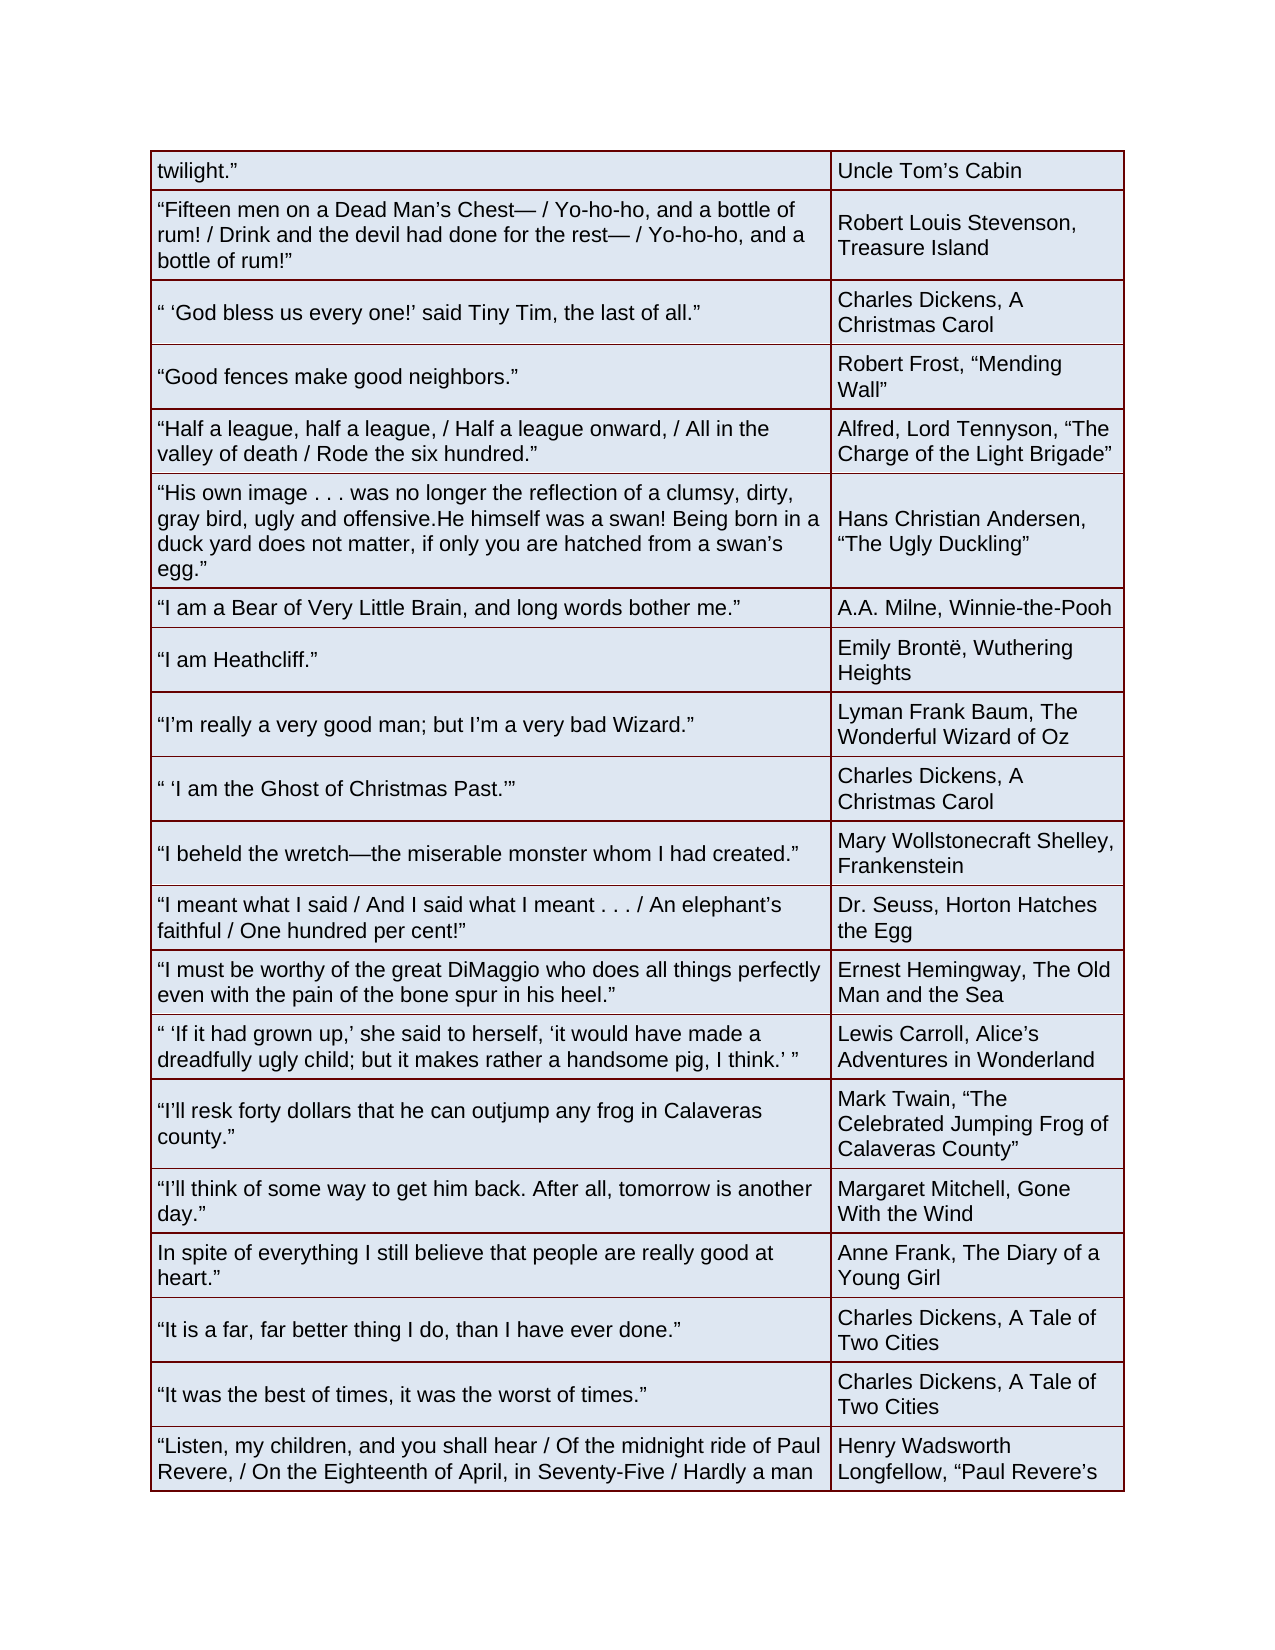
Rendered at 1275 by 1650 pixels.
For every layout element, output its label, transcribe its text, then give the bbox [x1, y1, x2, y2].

table_cell “I’ll resk forty dollars that he can outjump any frog in Calaveras county.” [152, 1080, 830, 1168]
table_cell Mark Twain, “The Celebrated Jumping Frog of Calaveras County” [832, 1080, 1123, 1168]
table_cell “ ‘If it had grown up,’ she said to herself, ‘it would have made a dreadfully ugly child; but it makes rather a handsome pig, I think.’ ” [152, 1015, 830, 1078]
table_cell Ernest Hemingway, The Old Man and the Sea [832, 951, 1123, 1013]
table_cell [152, 152, 830, 189]
table_cell Robert Louis Stevenson, Treasure Island [832, 191, 1123, 279]
table_cell “I must be worthy of the great DiMaggio who does all things perfectly even with the pain of the bone spur in his heel.” [152, 951, 830, 1013]
table_cell A.A. Milne, Winnie-the-Pooh [832, 589, 1123, 627]
table_cell Charles Dickens, A Tale of Two Cities [832, 1298, 1123, 1361]
table_cell Robert Frost, “Mending Wall” [832, 345, 1123, 408]
table_cell “I beheld the wretch—the miserable monster whom I had created.” [152, 822, 830, 884]
table_cell “ ‘God bless us every one!’ said Tiny Tim, the last of all.” [152, 281, 830, 343]
table_cell “I’ll think of some way to get him back. After all, tomorrow is another day.” [152, 1169, 830, 1232]
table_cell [832, 1427, 1123, 1490]
table_cell “Half a league, half a league, / Half a league onward, / All in the valley of death / Rode the six hundred.” [152, 410, 830, 472]
table_cell Alfred, Lord Tennyson, “The Charge of the Light Brigade” [832, 410, 1123, 472]
table_cell “ ‘I am the Ghost of Christmas Past.’” [152, 757, 830, 820]
table_cell “It was the best of times, it was the worst of times.” [152, 1363, 830, 1426]
table_cell Margaret Mitchell, Gone With the Wind [832, 1169, 1123, 1232]
table_cell “His own image . . . was no longer the reflection of a clumsy, dirty, gray bird, ugly and offensive.He himself was a swan! Being born in a duck yard does not matter, if only you are hatched from a swan’s egg.” [152, 474, 830, 587]
table_cell Lewis Carroll, Alice’s Adventures in Wonderland [832, 1015, 1123, 1078]
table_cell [152, 1427, 830, 1490]
table_cell “I’m really a very good man; but I’m a very bad Wizard.” [152, 693, 830, 756]
table_cell Anne Frank, The Diary of a Young Girl [832, 1234, 1123, 1297]
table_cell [832, 152, 1123, 189]
table_cell Charles Dickens, A Christmas Carol [832, 281, 1123, 343]
table_cell Dr. Seuss, Horton Hatches the Egg [832, 886, 1123, 949]
table_cell “Good fences make good neighbors.” [152, 345, 830, 408]
table_cell “I meant what I said / And I said what I meant . . . / An elephant’s faithful / One hundred per cent!” [152, 886, 830, 949]
table_cell Emily Brontë, Wuthering Heights [832, 628, 1123, 691]
table_cell Mary Wollstonecraft Shelley, Frankenstein [832, 822, 1123, 884]
table_cell “It is a far, far better thing I do, than I have ever done.” [152, 1298, 830, 1361]
table_cell Charles Dickens, A Christmas Carol [832, 757, 1123, 820]
table_cell “I am a Bear of Very Little Brain, and long words bother me.” [152, 589, 830, 627]
table_cell Hans Christian Andersen, “The Ugly Duckling” [832, 474, 1123, 587]
table_cell Lyman Frank Baum, The Wonderful Wizard of Oz [832, 693, 1123, 756]
table_cell “Fifteen men on a Dead Man’s Chest— / Yo-ho-ho, and a bottle of rum! / Drink and the devil had done for the rest— / Yo-ho-ho, and a bottle of rum!” [152, 191, 830, 279]
table_cell “I am Heathcliff.” [152, 628, 830, 691]
table_cell Charles Dickens, A Tale of Two Cities [832, 1363, 1123, 1426]
table_cell In spite of everything I still believe that people are really good at heart.” [152, 1234, 830, 1297]
